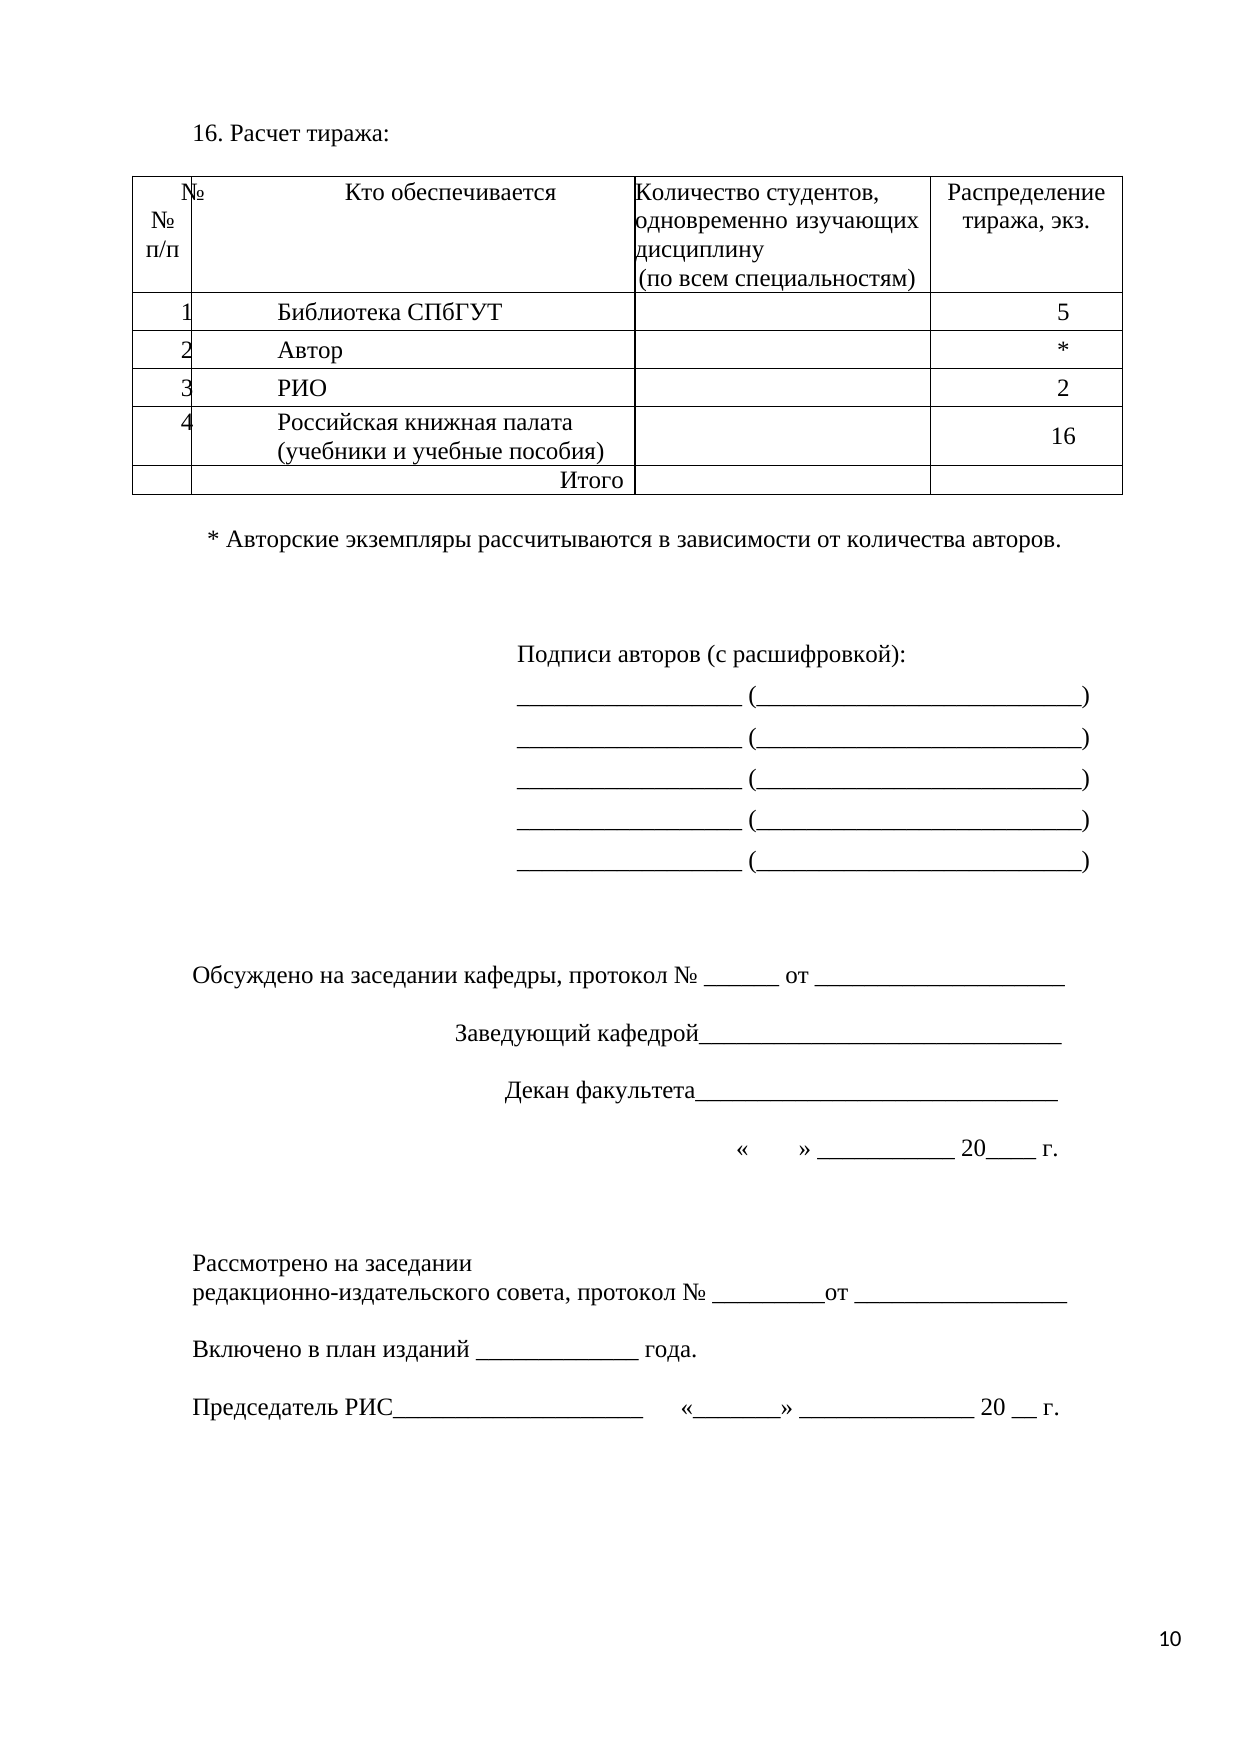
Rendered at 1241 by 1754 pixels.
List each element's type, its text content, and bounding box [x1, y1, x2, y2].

table_cell Библиотека СПбГУТ [192, 293, 634, 330]
table_cell Российская книжная палата (учебники и учебные пособия) [192, 407, 634, 464]
table_cell 2 [133, 331, 191, 368]
text __________________ (__________________________) [118, 680, 1181, 709]
text « » ___________ 20____ г. [118, 1133, 1181, 1162]
table_cell [636, 466, 930, 494]
table_cell 16 [931, 407, 1122, 464]
text __________________ (__________________________) [118, 845, 1181, 874]
table_cell [636, 331, 930, 368]
table_cell РИО [192, 369, 634, 406]
table_cell [931, 466, 1122, 494]
text Подписи авторов (с расшифровкой): [118, 639, 1181, 668]
table_header № № п/п [133, 177, 191, 292]
text __________________ (__________________________) [118, 804, 1181, 833]
table_cell [636, 407, 930, 464]
table_header Кто обеспечивается [192, 177, 634, 292]
table_cell [636, 293, 930, 330]
table_cell 5 [931, 293, 1122, 330]
table_header Распределение тиража, экз. [931, 177, 1122, 292]
table_cell Автор [192, 331, 634, 368]
text 16. Расчет тиража: [118, 118, 1181, 147]
table_cell Итого [192, 466, 634, 494]
text Включено в план изданий _____________ года. [118, 1334, 1181, 1363]
text редакционно-издательского совета, протокол № _________от _________________ [118, 1277, 1181, 1305]
table_cell [636, 369, 930, 406]
text __________________ (__________________________) [118, 763, 1181, 792]
table_header Количество студентов, одновременно изучающих дисциплину (по всем специальностям) [636, 177, 930, 292]
table_cell 4 [133, 407, 191, 464]
text Заведующий кафедрой_____________________________ [118, 1018, 1181, 1047]
table_cell * [931, 331, 1122, 368]
text Обсуждено на заседании кафедры, протокол № ______ от ____________________ [118, 960, 1181, 989]
table_cell 3 [133, 369, 191, 406]
text Декан факультета_____________________________ [118, 1075, 1181, 1104]
table_cell [133, 466, 191, 494]
table_cell 1 [133, 293, 191, 330]
text Председатель РИС____________________ «_______» ______________ 20 __ г. [118, 1392, 1181, 1420]
text __________________ (__________________________) [118, 722, 1181, 750]
table_cell 2 [931, 369, 1122, 406]
text Рассмотрено на заседании [118, 1248, 1181, 1277]
text * Авторские экземпляры рассчитываются в зависимости от количества авторов. [133, 524, 1181, 553]
